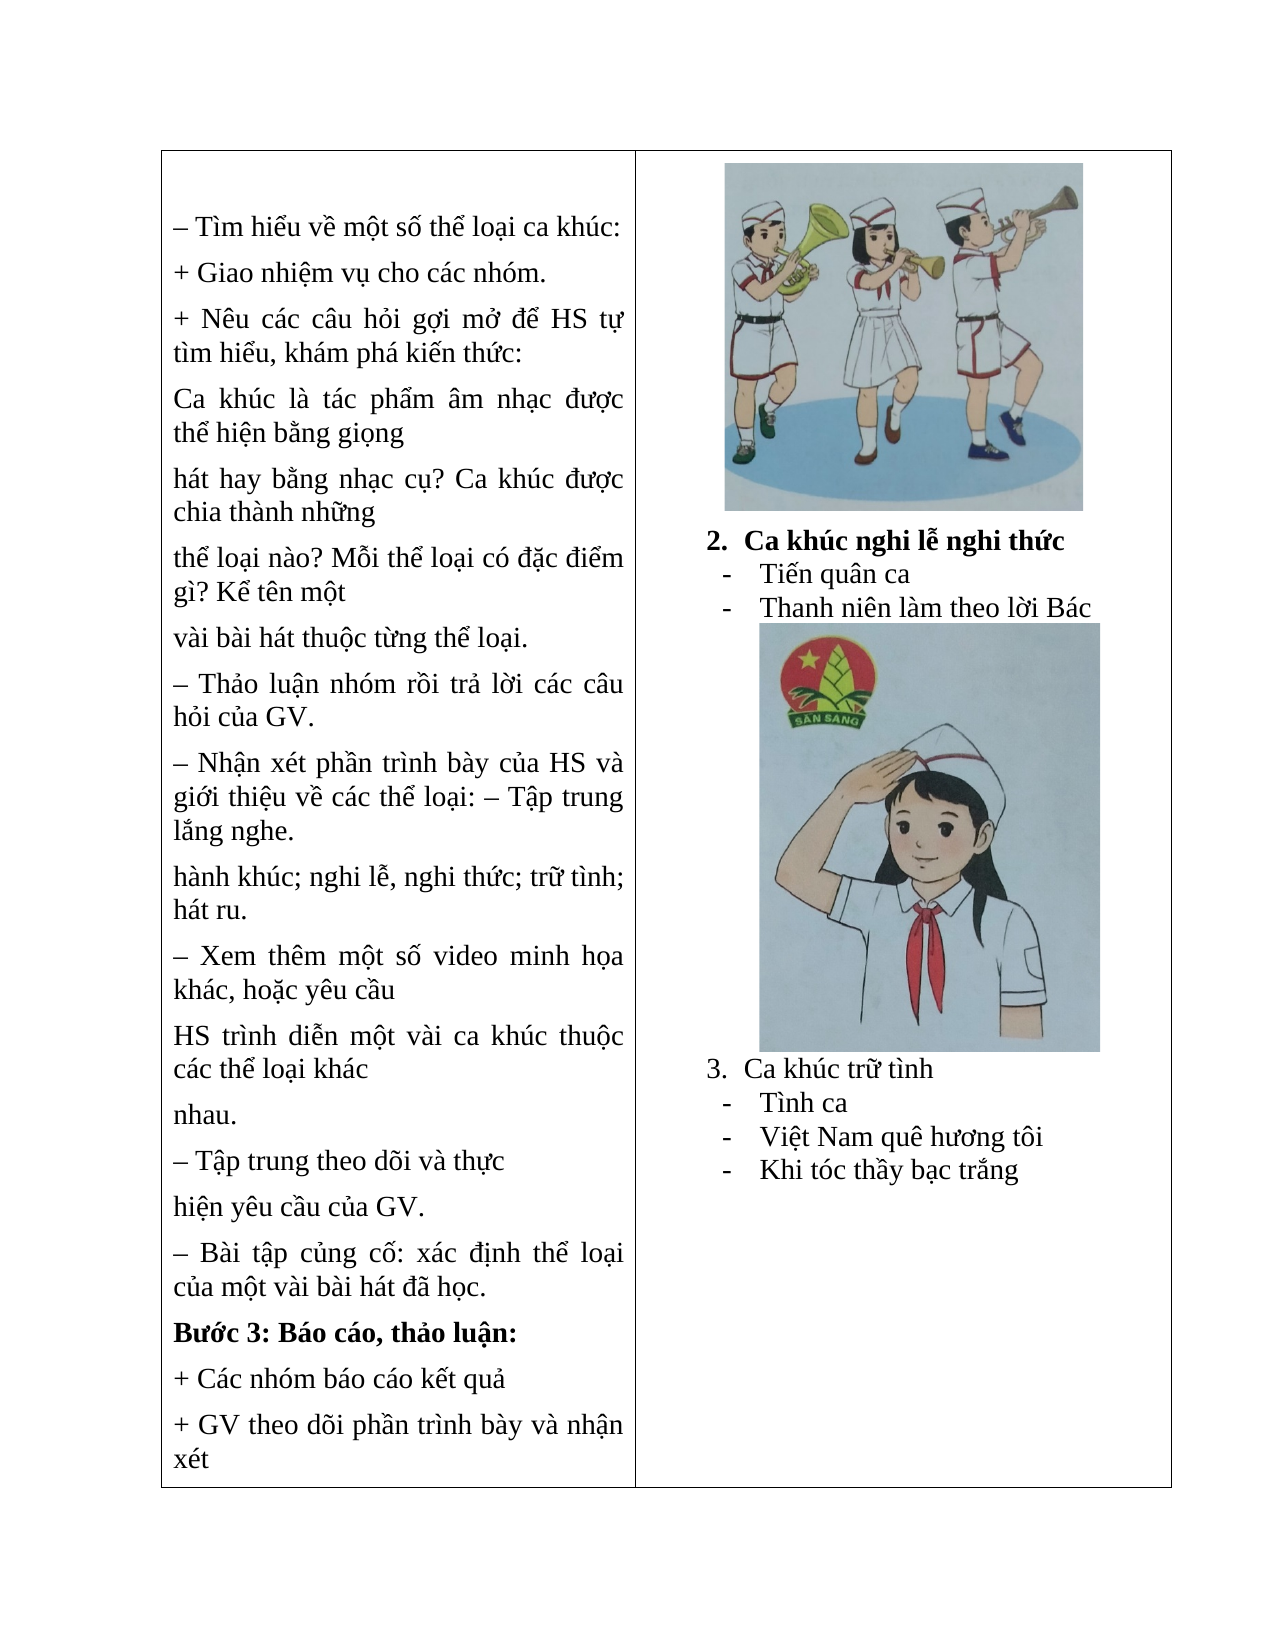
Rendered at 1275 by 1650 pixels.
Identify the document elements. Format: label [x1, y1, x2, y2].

table_cell [162, 151, 635, 1487]
picture [759, 623, 1100, 1052]
picture [724, 163, 1084, 511]
table_cell [636, 151, 1171, 1487]
